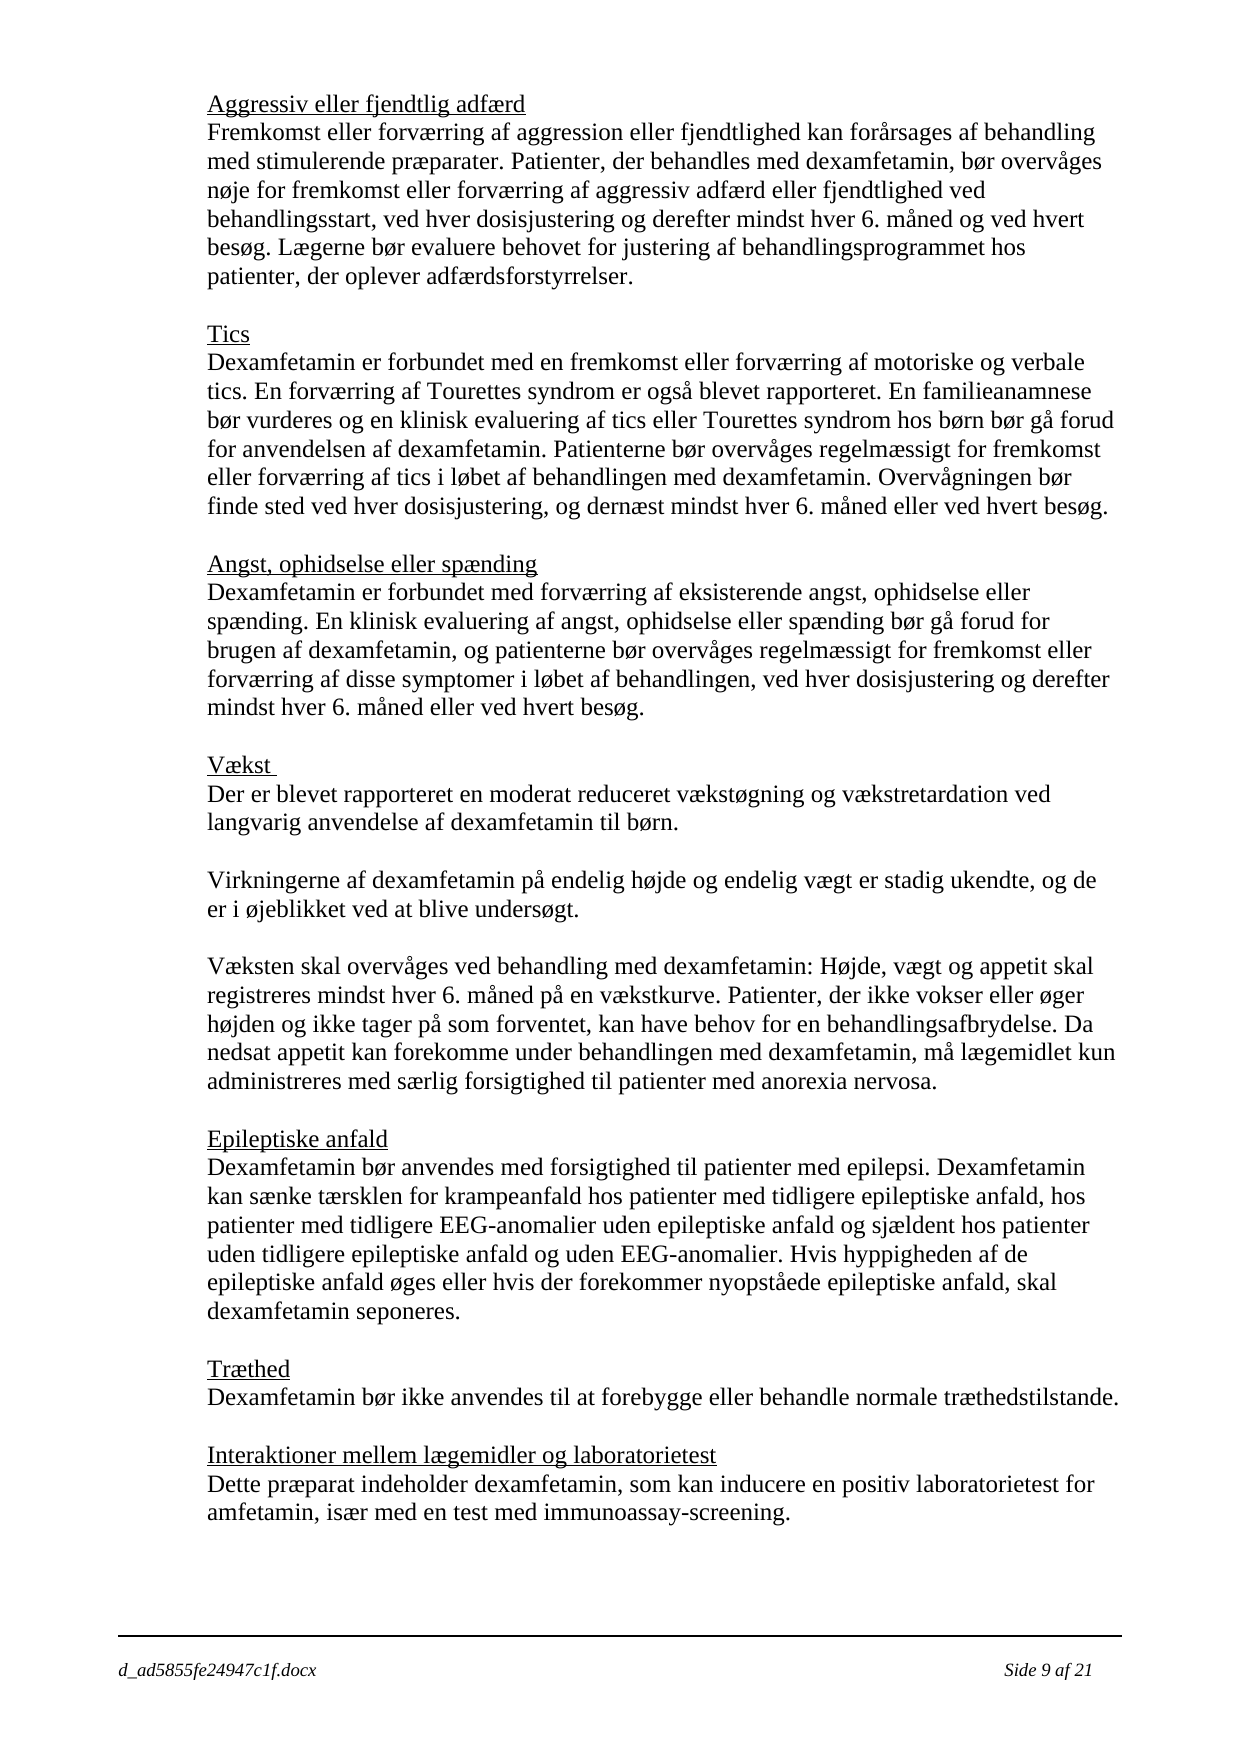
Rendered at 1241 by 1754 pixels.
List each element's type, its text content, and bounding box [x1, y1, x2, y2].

text Træthed [207, 1354, 1122, 1382]
text Dette præparat indeholder dexamfetamin, som kan inducere en positiv laboratorietest for amfetamin, især med en test med immunoassay-screening. [207, 1469, 1122, 1526]
text Dexamfetamin er forbundet med forværring af eksisterende angst, ophidselse eller spænding. En klinisk evaluering af angst, ophidselse eller spænding bør gå forud for brugen af dexamfetamin, og patienterne bør overvåges regelmæssigt for fremkomst eller forværring af disse symptomer i løbet af behandlingen, ved hver dosisjustering og derefter mindst hver 6. måned eller ved hvert besøg. [207, 577, 1122, 721]
text Tics [207, 319, 1122, 347]
text Fremkomst eller forværring af aggression eller fjendtlighed kan forårsages af behandling med stimulerende præparater. Patienter, der behandles med dexamfetamin, bør overvåges nøje for fremkomst eller forværring af aggressiv adfærd eller fjendtlighed ved behandlingsstart, ved hver dosisjustering og derefter mindst hver 6. måned og ved hvert besøg. Lægerne bør evaluere behovet for justering af behandlingsprogrammet hos patienter, der oplever adfærdsforstyrrelser. [207, 117, 1122, 290]
text Vækst [207, 750, 1122, 779]
text Aggressiv eller fjendtlig adfærd [207, 89, 1122, 117]
text Dexamfetamin bør anvendes med forsigtighed til patienter med epilepsi. Dexamfetamin kan sænke tærsklen for krampeanfald hos patienter med tidligere epileptiske anfald, hos patienter med tidligere EEG-anomalier uden epileptiske anfald og sjældent hos patienter uden tidligere epileptiske anfald og uden EEG-anomalier. Hvis hyppigheden af de epileptiske anfald øges eller hvis der forekommer nyopståede epileptiske anfald, skal dexamfetamin seponeres. [207, 1152, 1122, 1325]
text Epileptiske anfald [207, 1124, 1122, 1152]
text Angst, ophidselse eller spænding [207, 549, 1122, 577]
text Væksten skal overvåges ved behandling med dexamfetamin: Højde, vægt og appetit skal registreres mindst hver 6. måned på en vækstkurve. Patienter, der ikke vokser eller øger højden og ikke tager på som forventet, kan have behov for en behandlingsafbrydelse. Da nedsat appetit kan forekomme under behandlingen med dexamfetamin, må lægemidlet kun administreres med særlig forsigtighed til patienter med anorexia nervosa. [207, 951, 1122, 1095]
text Dexamfetamin er forbundet med en fremkomst eller forværring af motoriske og verbale tics. En forværring af Tourettes syndrom er også blevet rapporteret. En familieanamnese bør vurderes og en klinisk evaluering af tics eller Tourettes syndrom hos børn bør gå forud for anvendelsen af dexamfetamin. Patienterne bør overvåges regelmæssigt for fremkomst eller forværring af tics i løbet af behandlingen med dexamfetamin. Overvågningen bør finde sted ved hver dosisjustering, og dernæst mindst hver 6. måned eller ved hvert besøg. [207, 347, 1122, 520]
text Virkningerne af dexamfetamin på endelig højde og endelig vægt er stadig ukendte, og de er i øjeblikket ved at blive undersøgt. [207, 865, 1122, 922]
text Der er blevet rapporteret en moderat reduceret vækstøgning og vækstretardation ved langvarig anvendelse af dexamfetamin til børn. [207, 779, 1122, 836]
text Interaktioner mellem lægemidler og laboratorietest [207, 1440, 1122, 1469]
text Dexamfetamin bør ikke anvendes til at forebygge eller behandle normale træthedstilstande. [207, 1382, 1122, 1411]
